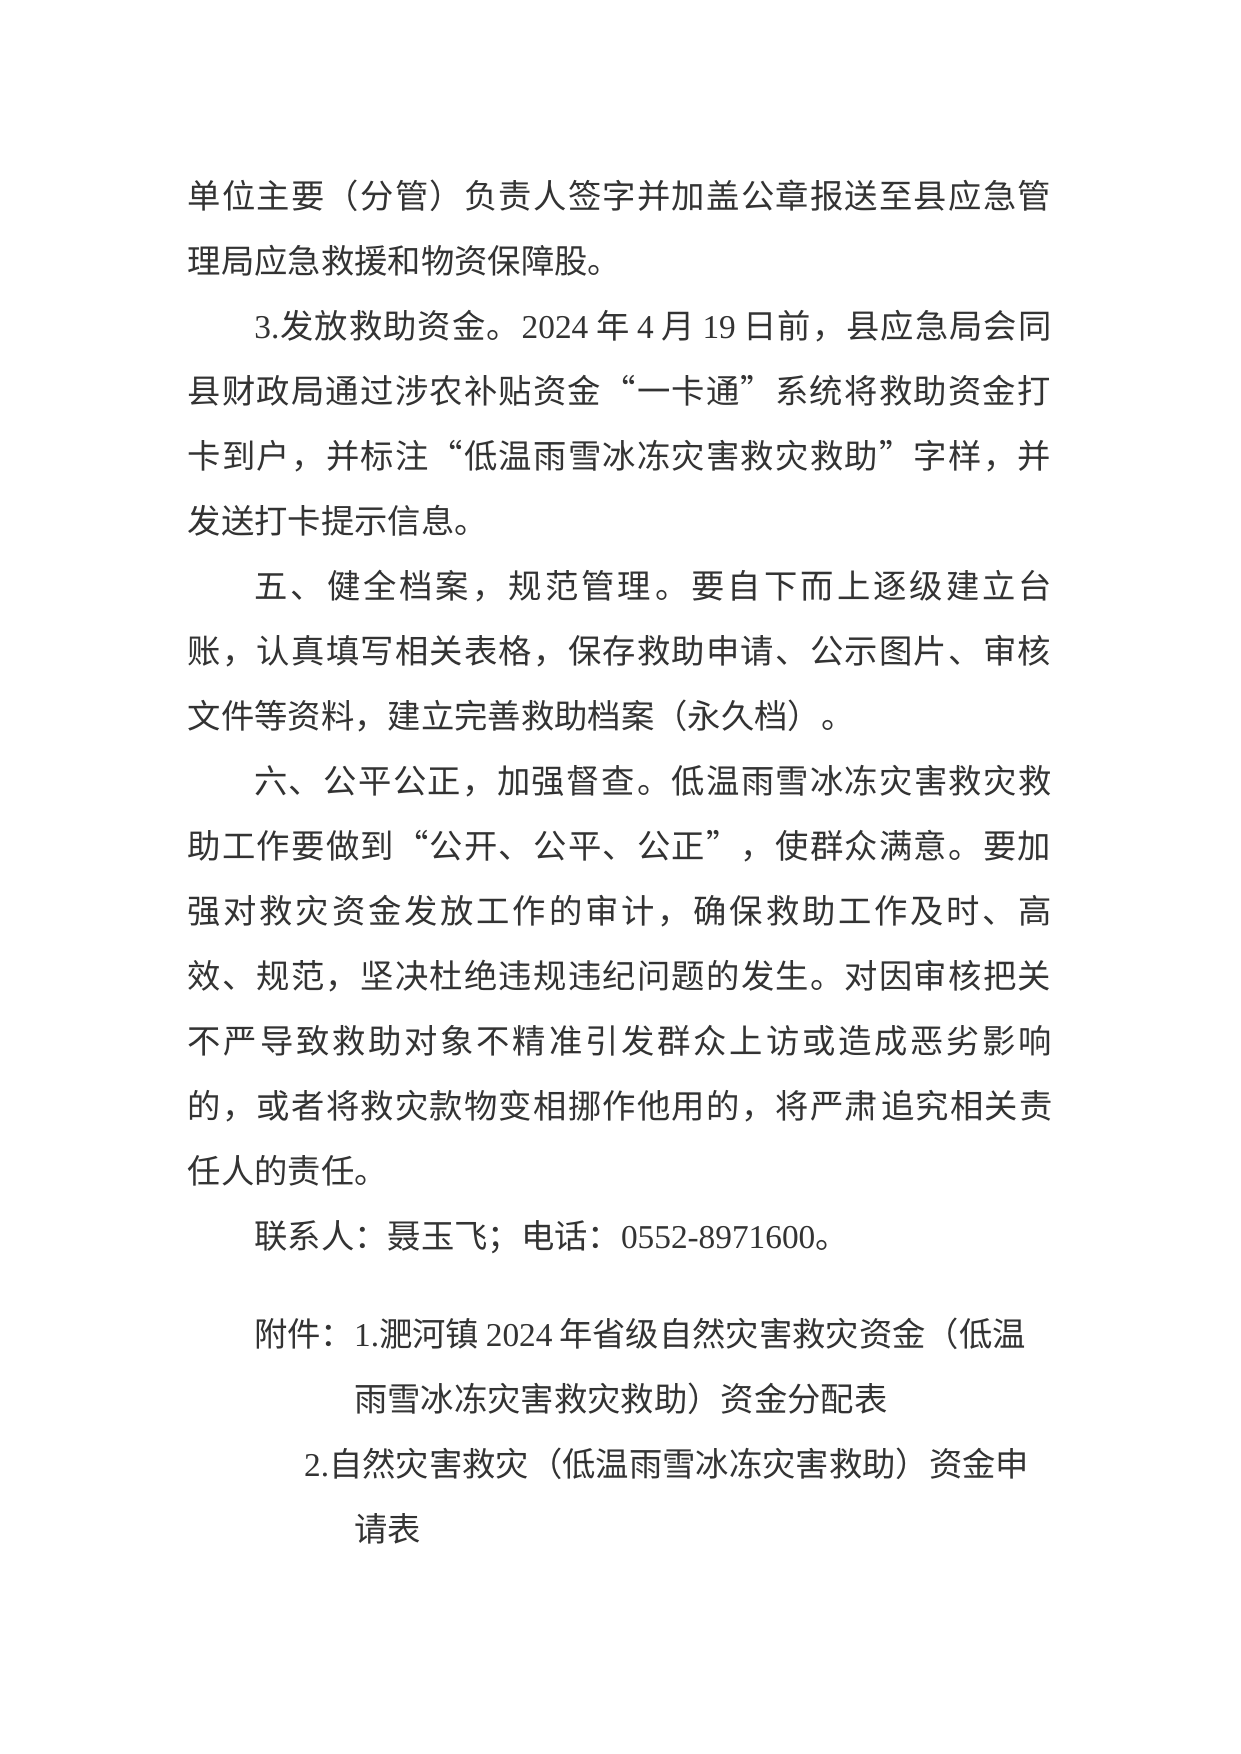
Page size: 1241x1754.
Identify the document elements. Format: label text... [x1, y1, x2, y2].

text 附件：1.淝河镇2024年省级自然灾害救灾资金（低温雨雪冰冻灾害救灾救助）资金分配表 [254, 1299, 1053, 1429]
text 五、健全档案，规范管理。要自下而上逐级建立台账，认真填写相关表格，保存救助申请、公示图片、审核文件等资料，建立完善救助档案（永久档）。 [187, 552, 1053, 747]
text 联系人：聂玉飞；电话：0552-8971600。 [187, 1202, 1053, 1267]
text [187, 162, 1053, 292]
text 2.自然灾害救灾（低温雨雪冰冻灾害救助）资金申请表 [254, 1429, 1053, 1559]
text 六、公平公正，加强督查。低温雨雪冰冻灾害救灾救助工作要做到“公开、公平、公正”，使群众满意。要加强对救灾资金发放工作的审计，确保救助工作及时、高效、规范，坚决杜绝违规违纪问题的发生。对因审核把关不严导致救助对象不精准引发群众上访或造成恶劣影响的，或者将救灾款物变相挪作他用的，将严肃追究相关责任人的责任。 [187, 747, 1053, 1202]
text 3.发放救助资金。2024年4月19日前，县应急局会同县财政局通过涉农补贴资金“一卡通”系统将救助资金打卡到户，并标注“低温雨雪冰冻灾害救灾救助”字样，并发送打卡提示信息。 [187, 292, 1053, 552]
